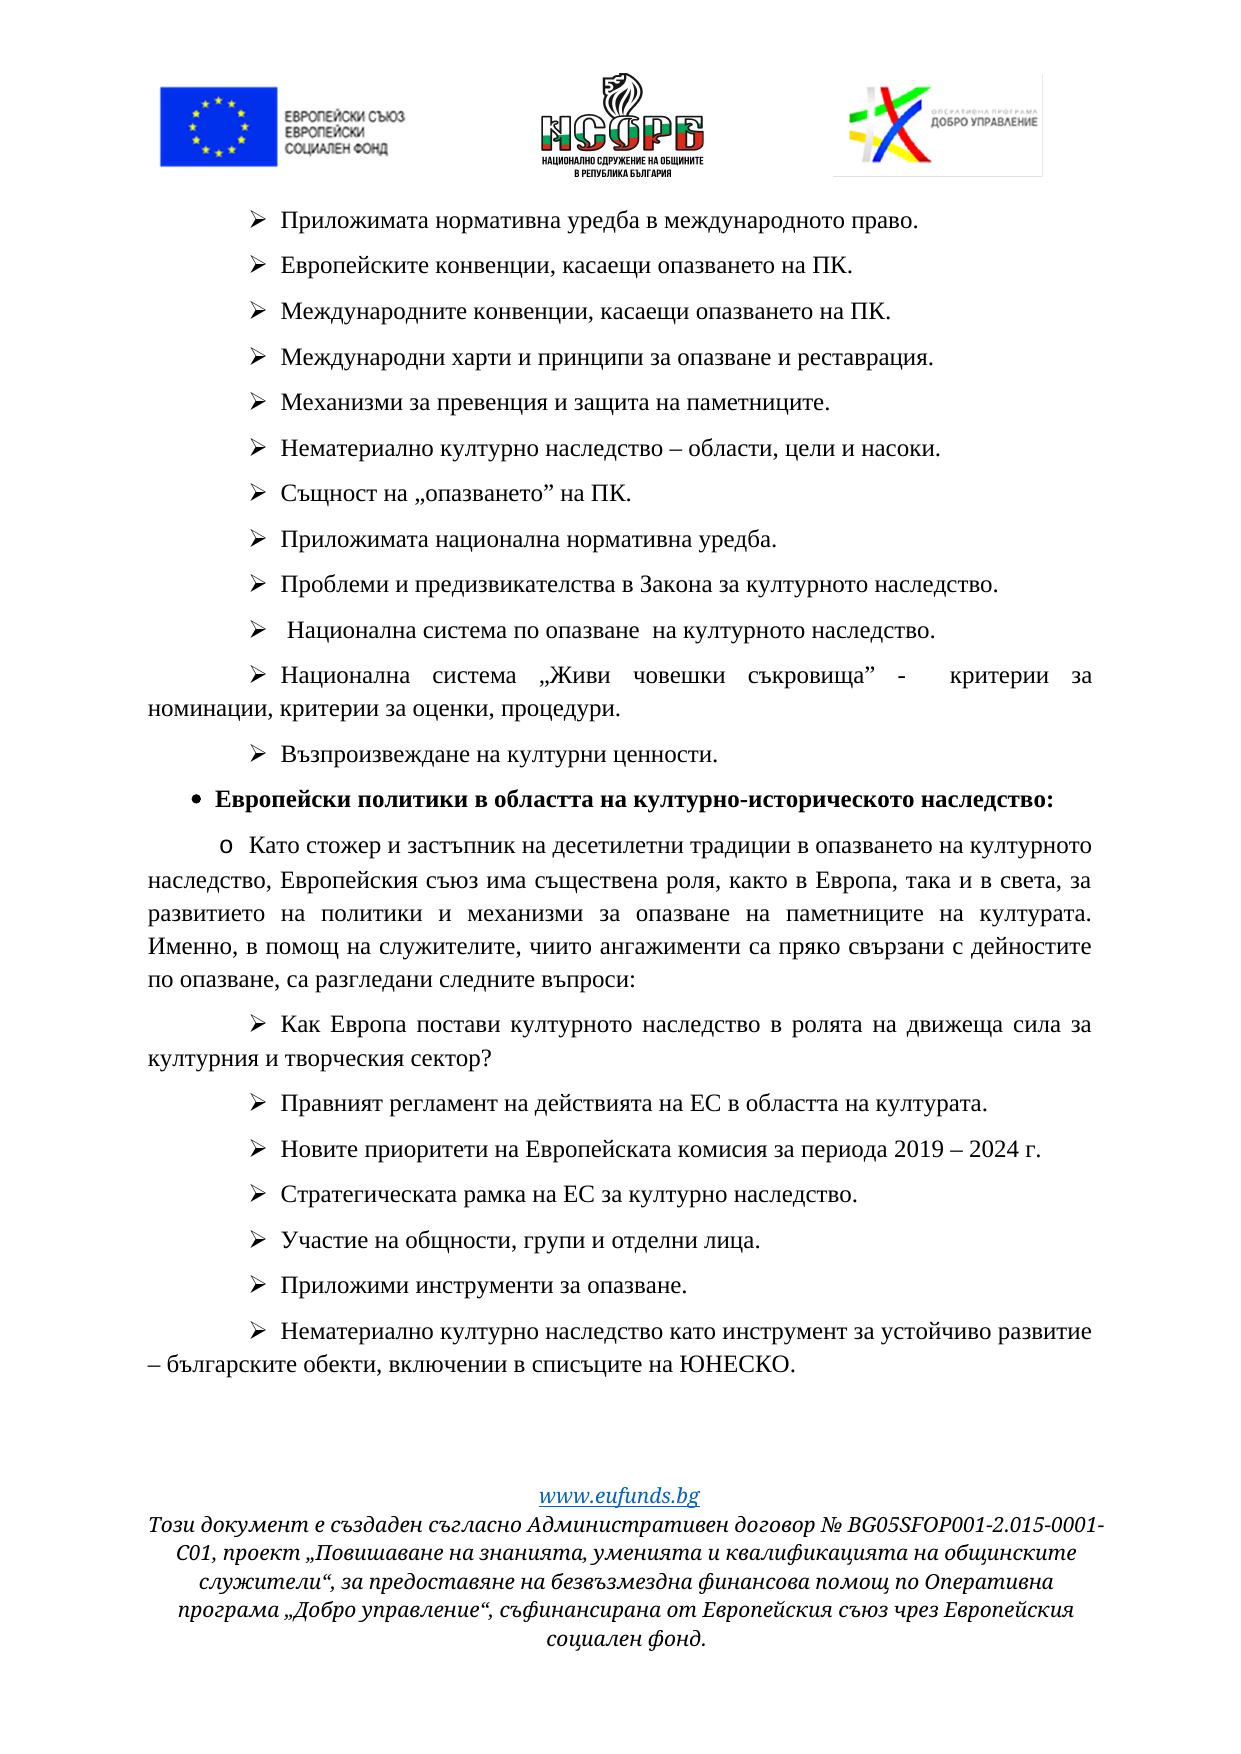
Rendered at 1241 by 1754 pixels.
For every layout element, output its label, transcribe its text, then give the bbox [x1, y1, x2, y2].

list Приложими инструменти за опазване. [148, 1270, 1093, 1299]
list Същност на „опазването” на ПК. [148, 478, 1093, 507]
list Приложимата национална нормативна уредба. [148, 524, 1093, 552]
list Механизми за превенция и защита на паметниците. [148, 387, 1093, 416]
list Нематериално културно наследство – области, цели и насоки. [148, 433, 1093, 461]
picture [541, 73, 704, 177]
list Участие на общности, групи и отделни лица. [148, 1225, 1093, 1253]
list Международните конвенции, касаещи опазването на ПК. [148, 296, 1093, 325]
list Нематериално културно наследство като инструмент за устойчиво развитие – българските обекти, включении в списъците на ЮНЕСКО. [148, 1316, 1093, 1377]
list Възпроизвеждане на културни ценности. [148, 739, 1093, 768]
picture [147, 77, 428, 177]
list Национална система „Живи човешки съкровища” - критерии за номинации, критерии за оценки, процедури. [148, 660, 1093, 722]
list Стратегическата рамка на ЕС за културно наследство. [148, 1179, 1093, 1208]
list Национална система по опазване на културното наследство. [148, 615, 1093, 643]
list Правният регламент на действията на ЕС в областта на културата. [148, 1088, 1093, 1117]
list Европейски политики в областта на културно-историческото наследство: [148, 784, 1093, 813]
list Европейските конвенции, касаещи опазването на ПК. [148, 251, 1093, 279]
list Новите приоритети на Европейската комисия за периода 2019 – 2024 г. [148, 1134, 1093, 1162]
list Международни харти и принципи за опазване и реставрация. [148, 342, 1093, 370]
list Как Европа постави културното наследство в ролята на движеща сила за културния и творческия сектор? [148, 1009, 1093, 1071]
picture [833, 74, 1043, 177]
list Приложимата нормативна уредба в международното право. [148, 205, 1093, 234]
list Проблеми и предизвикателства в Закона за културното наследство. [148, 569, 1093, 598]
list Като стожер и застъпник на десетилетни традиции в опазването на културното наследство, Европейския съюз има съществена роля, както в Европа, така и в света, за развитието на политики и механизми за опазване на паметниците на културата. Именно, в помощ на служителите, чиито ангажименти са пряко свързани с дейностите по опазване, са разгледани следните въпроси: [148, 830, 1093, 993]
